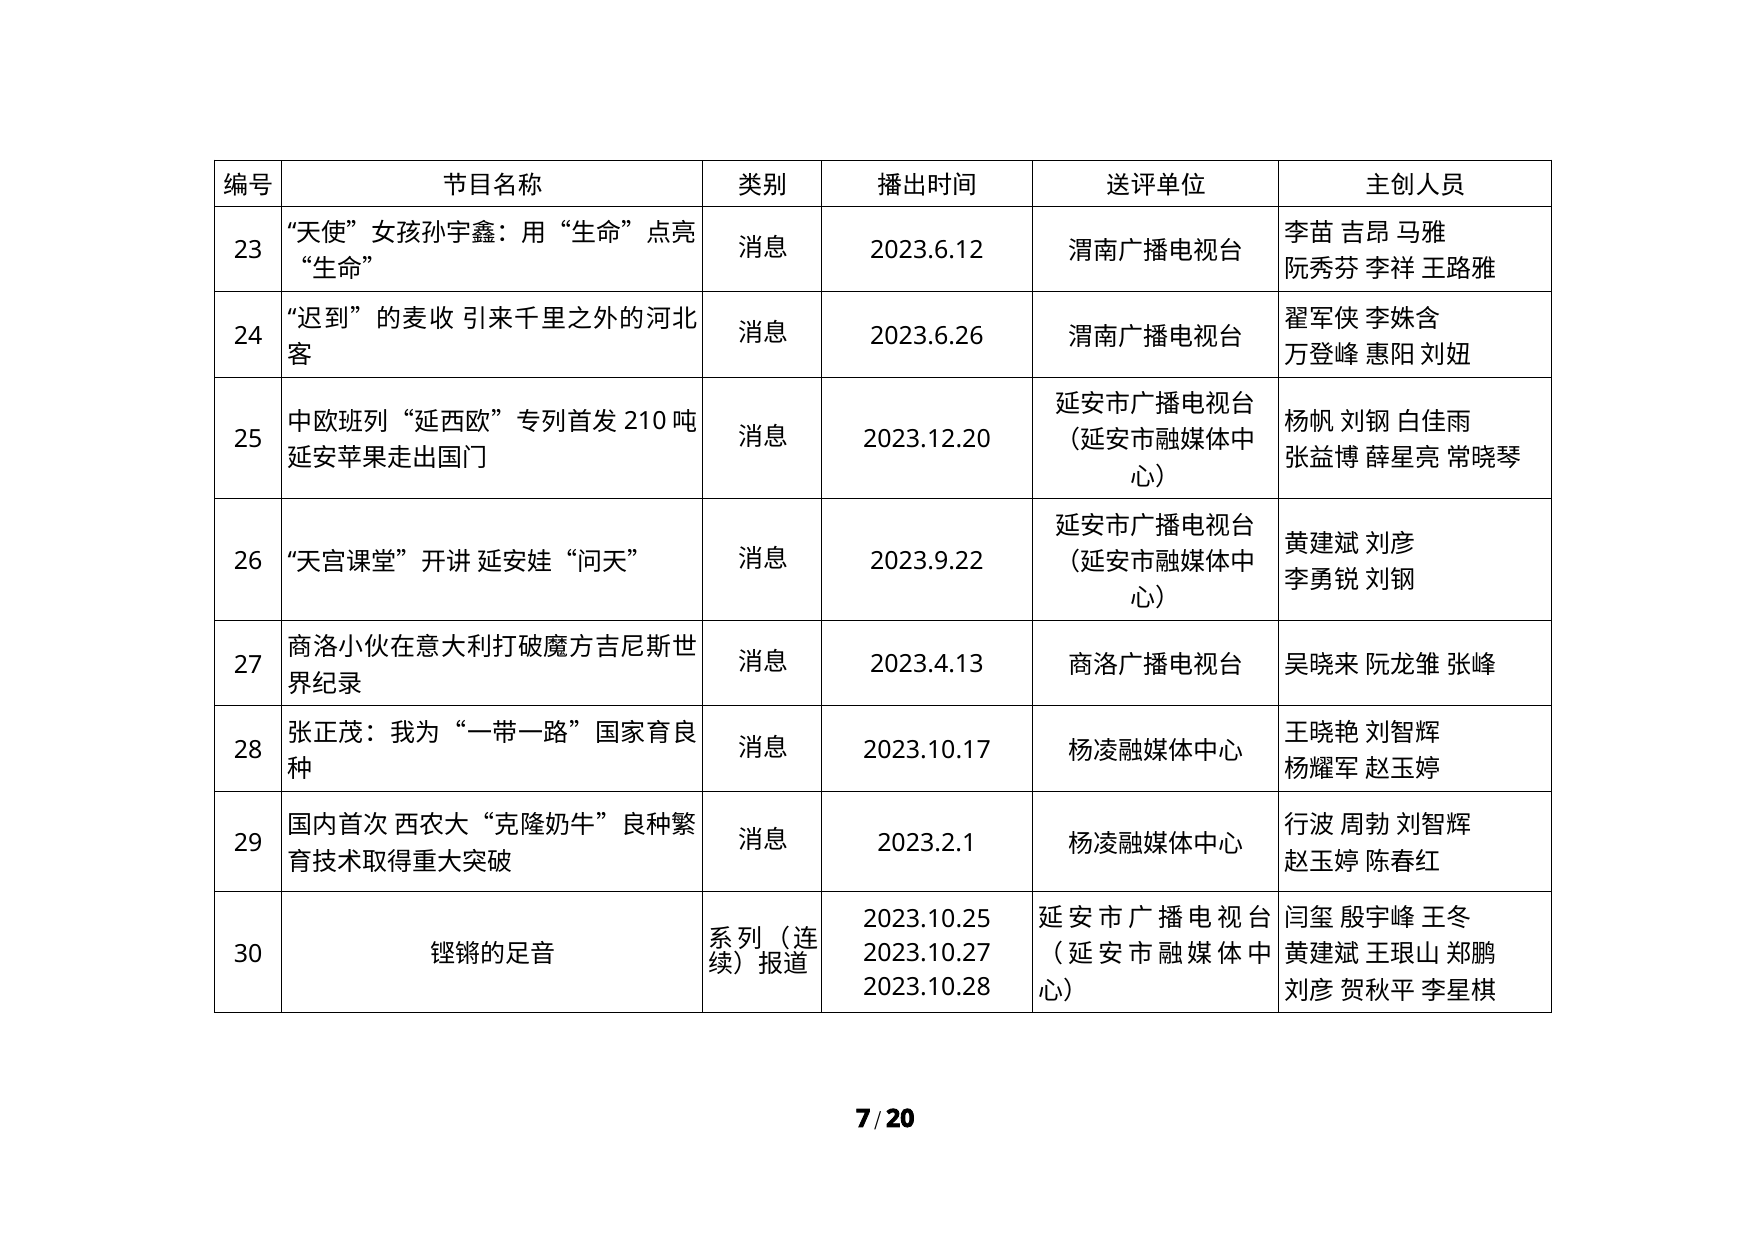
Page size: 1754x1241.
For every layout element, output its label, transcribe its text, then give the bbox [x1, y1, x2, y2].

table_cell 闫玺 殷宇峰 王冬 黄建斌 王珢山 郑鹏 刘彦 贺秋平 李星棋 [1279, 892, 1551, 1012]
table_cell 延安市广播电视台（延安市融媒体中心） [1033, 499, 1278, 620]
table_cell 系列（连续）报道 [703, 892, 821, 1012]
table_cell 2023.9.22 [822, 499, 1032, 620]
table_cell 王晓艳 刘智辉 杨耀军 赵玉婷 [1279, 706, 1551, 791]
table_header 节目名称 [282, 161, 702, 206]
table_cell 国内首次 西农大“克隆奶牛”良种繁育技术取得重大突破 [282, 792, 702, 891]
table_cell 消息 [703, 292, 821, 377]
table_cell 商洛小伙在意大利打破魔方吉尼斯世界纪录 [282, 621, 702, 705]
table_header 类别 [703, 161, 821, 206]
table_cell 27 [215, 621, 281, 705]
table_cell “迟到”的麦收 引来千里之外的河北客 [282, 292, 702, 377]
table_header 送评单位 [1033, 161, 1278, 206]
table_cell 商洛广播电视台 [1033, 621, 1278, 705]
table_cell “天宫课堂”开讲 延安娃“问天” [282, 499, 702, 620]
table_cell 张正茂：我为“一带一路”国家育良种 [282, 706, 702, 791]
table_cell 行波 周勃 刘智辉 赵玉婷 陈春红 [1279, 792, 1551, 891]
table_header 主创人员 [1279, 161, 1551, 206]
table_cell 25 [215, 378, 281, 498]
table_cell 渭南广播电视台 [1033, 207, 1278, 291]
table_cell 翟军侠 李姝含 万登峰 惠阳 刘妞 [1279, 292, 1551, 377]
table_cell 29 [215, 792, 281, 891]
table_header 编号 [215, 161, 281, 206]
table_cell 消息 [703, 792, 821, 891]
table_cell 26 [215, 499, 281, 620]
table_cell 2023.10.25 2023.10.27 2023.10.28 [822, 892, 1032, 1012]
table_cell 24 [215, 292, 281, 377]
table_cell 2023.12.20 [822, 378, 1032, 498]
table_cell 延安市广播电视台（延安市融媒体中心） [1033, 378, 1278, 498]
table_cell 杨凌融媒体中心 [1033, 706, 1278, 791]
table_cell 30 [215, 892, 281, 1012]
table_cell 中欧班列“延西欧”专列首发210吨延安苹果走出国门 [282, 378, 702, 498]
table_cell 2023.2.1 [822, 792, 1032, 891]
table_cell 杨凌融媒体中心 [1033, 792, 1278, 891]
table_cell 消息 [703, 207, 821, 291]
table_cell 杨帆 刘钢 白佳雨 张益博 薛星亮 常晓琴 [1279, 378, 1551, 498]
table_cell 吴晓来 阮龙雏 张峰 [1279, 621, 1551, 705]
table_cell 消息 [703, 378, 821, 498]
table_cell 消息 [703, 706, 821, 791]
table_cell 23 [215, 207, 281, 291]
table_cell 2023.10.17 [822, 706, 1032, 791]
table_cell 28 [215, 706, 281, 791]
table_cell 铿锵的足音 [282, 892, 702, 1012]
table_cell “天使”女孩孙宇鑫：用“生命”点亮“生命” [282, 207, 702, 291]
table_cell 2023.6.12 [822, 207, 1032, 291]
table_cell 黄建斌 刘彦 李勇锐 刘钢 [1279, 499, 1551, 620]
table_cell 2023.4.13 [822, 621, 1032, 705]
table_cell 消息 [703, 621, 821, 705]
table_cell 李苗 吉昂 马雅 阮秀芬 李祥 王路雅 [1279, 207, 1551, 291]
table_cell 消息 [703, 499, 821, 620]
table_header 播出时间 [822, 161, 1032, 206]
table_cell 渭南广播电视台 [1033, 292, 1278, 377]
table_cell 延安市广播电视台（延安市融媒体中心） [1033, 892, 1278, 1012]
table_cell 2023.6.26 [822, 292, 1032, 377]
